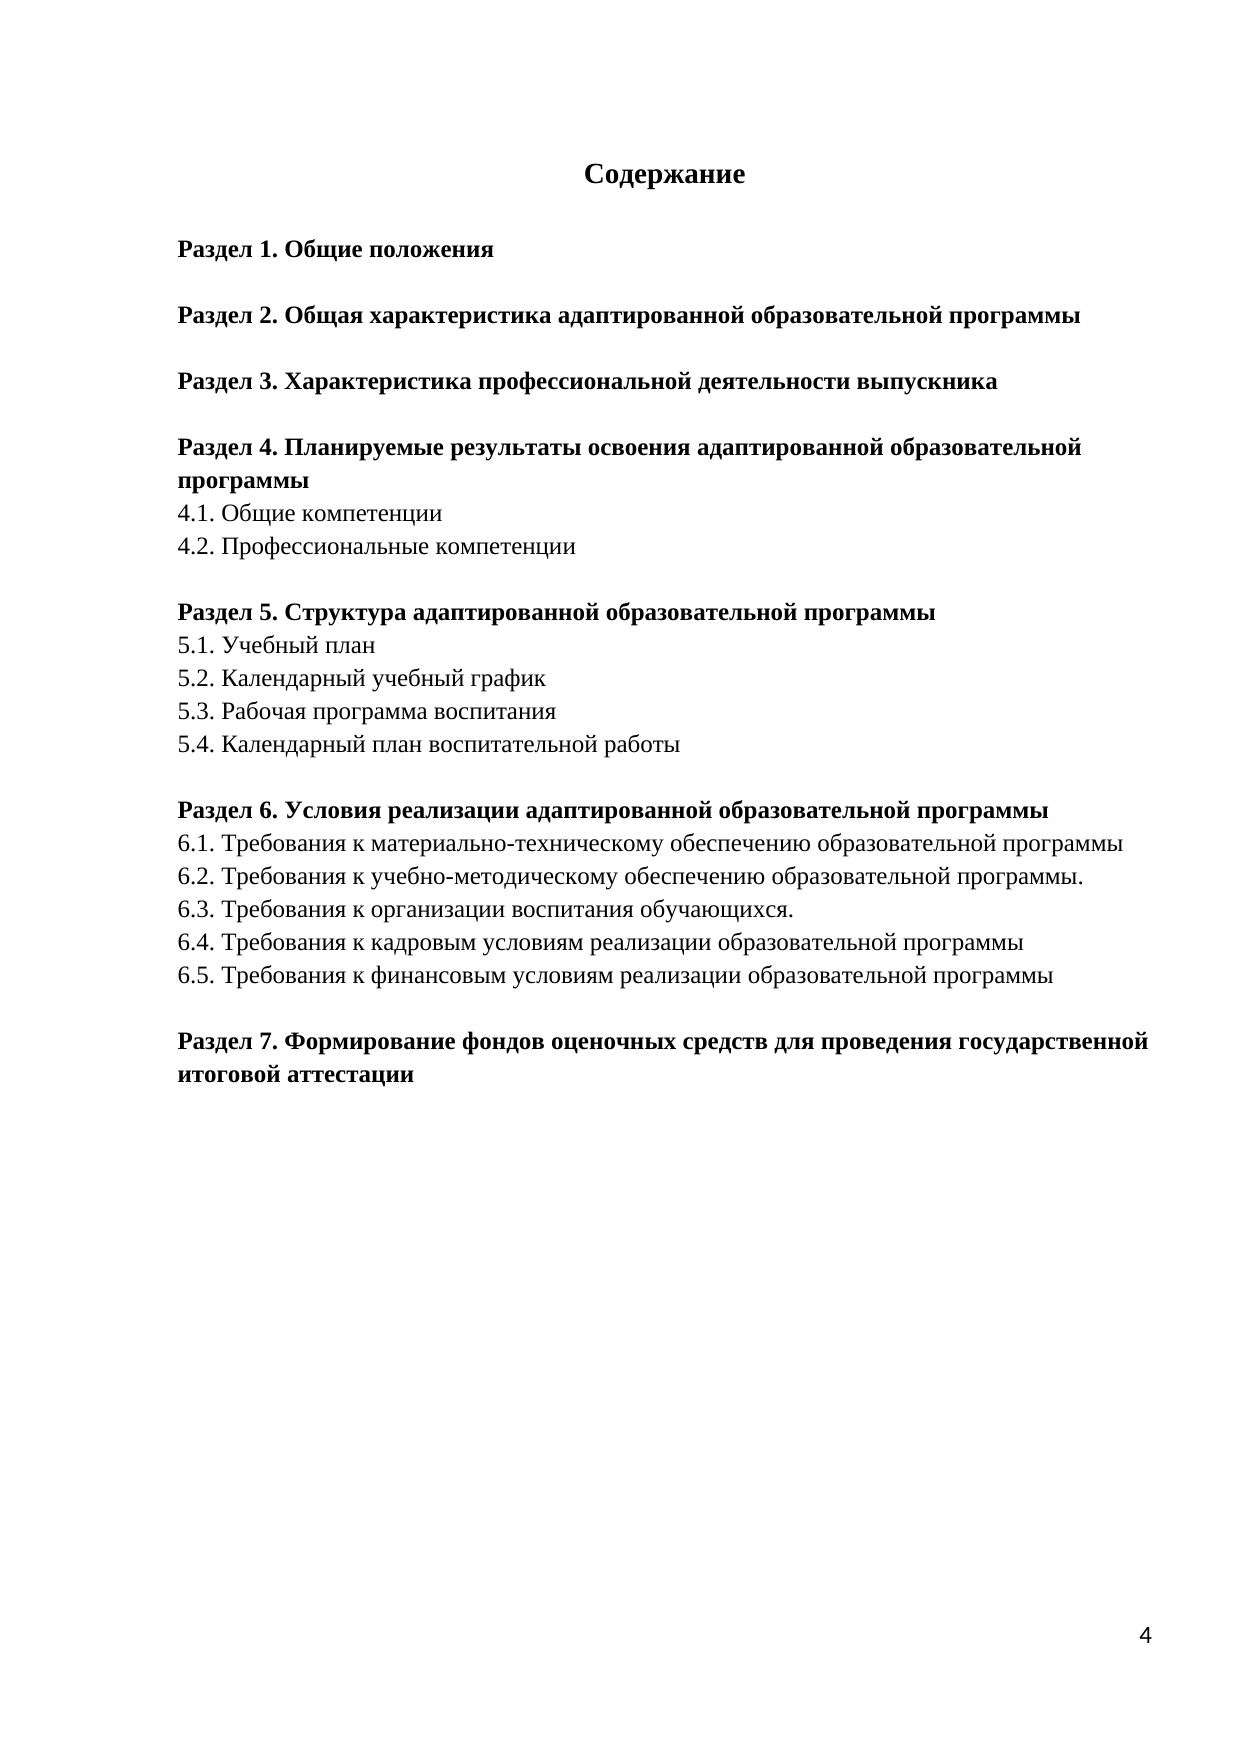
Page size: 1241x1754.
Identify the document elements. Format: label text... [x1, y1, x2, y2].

text 6.4. Требования к кадровым условиям реализации образовательной программы [177, 927, 1152, 956]
text 6.5. Требования к финансовым условиям реализации образовательной программы [177, 960, 1152, 989]
text Раздел 4. Планируемые результаты освоения адаптированной образовательной программы [177, 432, 1152, 494]
text 4.1. Общие компетенции [177, 498, 1152, 527]
text Раздел 1. Общие положения [177, 234, 1152, 262]
text 5.1. Учебный план [177, 630, 1152, 659]
text 5.2. Календарный учебный график [177, 663, 1152, 692]
text 5.4. Календарный план воспитательной работы [177, 729, 1152, 758]
text 4.2. Профессиональные компетенции [177, 531, 1152, 560]
text Раздел 3. Характеристика профессиональной деятельности выпускника [177, 366, 1152, 394]
text Раздел 2. Общая характеристика адаптированной образовательной программы [177, 300, 1152, 328]
text 6.3. Требования к организации воспитания обучающихся. [177, 894, 1152, 923]
text Раздел 5. Структура адаптированной образовательной программы [177, 597, 1152, 626]
text 6.1. Требования к материально-техническому обеспечению образовательной программы [177, 828, 1152, 857]
text 5.3. Рабочая программа воспитания [177, 696, 1152, 725]
text 6.2. Требования к учебно-методическому обеспечению образовательной программы. [177, 861, 1152, 890]
text Раздел 6. Условия реализации адаптированной образовательной программы [177, 795, 1152, 824]
text Содержание [177, 157, 1152, 190]
text Раздел 7. Формирование фондов оценочных средств для проведения государственной итоговой аттестации [177, 1026, 1152, 1088]
